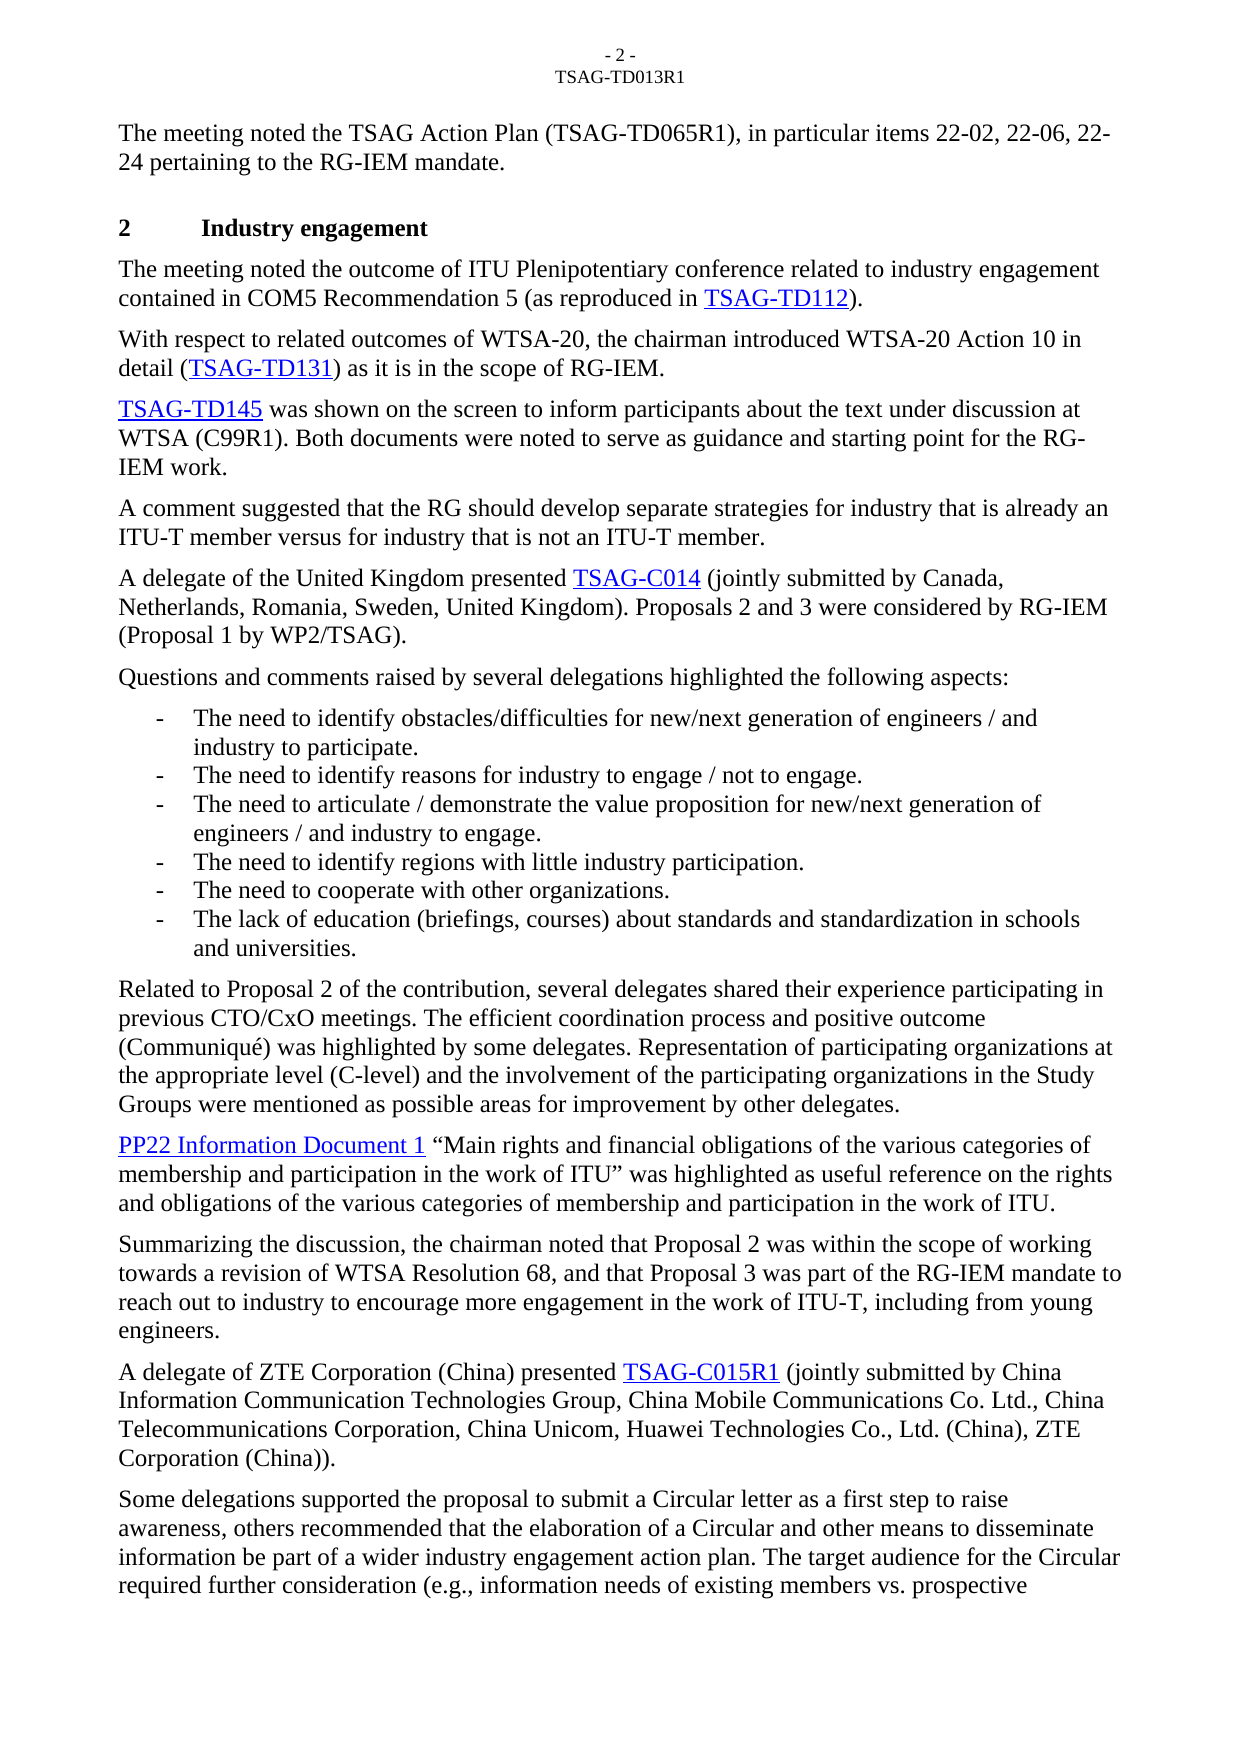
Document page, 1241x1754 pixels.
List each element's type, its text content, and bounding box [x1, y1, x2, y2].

text With respect to related outcomes of WTSA-20, the chairman introduced WTSA-20 Action 10 in detail (TSAG-TD131) as it is in the scope of RG-IEM. [118, 324, 1122, 382]
list The need to identify regions with little industry participation. [156, 847, 1122, 876]
text The meeting noted the TSAG Action Plan (TSAG-TD065R1), in particular items 22-02, 22-06, 22-24 pertaining to the RG-IEM mandate. [118, 118, 1122, 176]
subtitle 2 Industry engagement [118, 213, 1122, 242]
text PP22 Information Document 1 “Main rights and financial obligations of the various categories of membership and participation in the work of ITU” was highlighted as useful reference on the rights and obligations of the various categories of membership and participation in the work of ITU. [118, 1131, 1122, 1217]
list The need to identify reasons for industry to engage / not to engage. [156, 761, 1122, 789]
list The lack of education (briefings, courses) about standards and standardization in schools and universities. [156, 904, 1122, 962]
text Related to Proposal 2 of the contribution, several delegates shared their experience participating in previous CTO/CxO meetings. The efficient coordination process and positive outcome (Communiqué) was highlighted by some delegates. Representation of participating organizations at the appropriate level (C-level) and the involvement of the participating organizations in the Study Groups were mentioned as possible areas for improvement by other delegates. [118, 974, 1122, 1118]
text The meeting noted the outcome of ITU Plenipotentiary conference related to industry engagement contained in COM5 Recommendation 5 (as reproduced in TSAG-TD112). [118, 254, 1122, 312]
text Summarizing the discussion, the chairman noted that Proposal 2 was within the scope of working towards a revision of WTSA Resolution 68, and that Proposal 3 was part of the RG-IEM mandate to reach out to industry to encourage more engagement in the work of ITU-T, including from young engineers. [118, 1229, 1122, 1344]
list The need to identify obstacles/difficulties for new/next generation of engineers / and industry to participate. [156, 703, 1122, 761]
text Questions and comments raised by several delegations highlighted the following aspects: [118, 662, 1122, 691]
text A delegate of ZTE Corporation (China) presented TSAG-C015R1 (jointly submitted by China Information Communication Technologies Group, China Mobile Communications Co. Ltd., China Telecommunications Corporation, China Unicom, Huawei Technologies Co., Ltd. (China), ZTE Corporation (China)). [118, 1357, 1122, 1472]
list The need to cooperate with other organizations. [156, 876, 1122, 904]
list The need to articulate / demonstrate the value proposition for new/next generation of engineers / and industry to engage. [156, 789, 1122, 847]
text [118, 1484, 1122, 1599]
text TSAG-TD145 was shown on the screen to inform participants about the text under discussion at WTSA (C99R1). Both documents were noted to serve as guidance and starting point for the RG-IEM work. [118, 394, 1122, 481]
text A delegate of the United Kingdom presented TSAG-C014 (jointly submitted by Canada, Netherlands, Romania, Sweden, United Kingdom). Proposals 2 and 3 were considered by RG-IEM (Proposal 1 by WP2/TSAG). [118, 563, 1122, 649]
text A comment suggested that the RG should develop separate strategies for industry that is already an ITU-T member versus for industry that is not an ITU-T member. [118, 493, 1122, 551]
